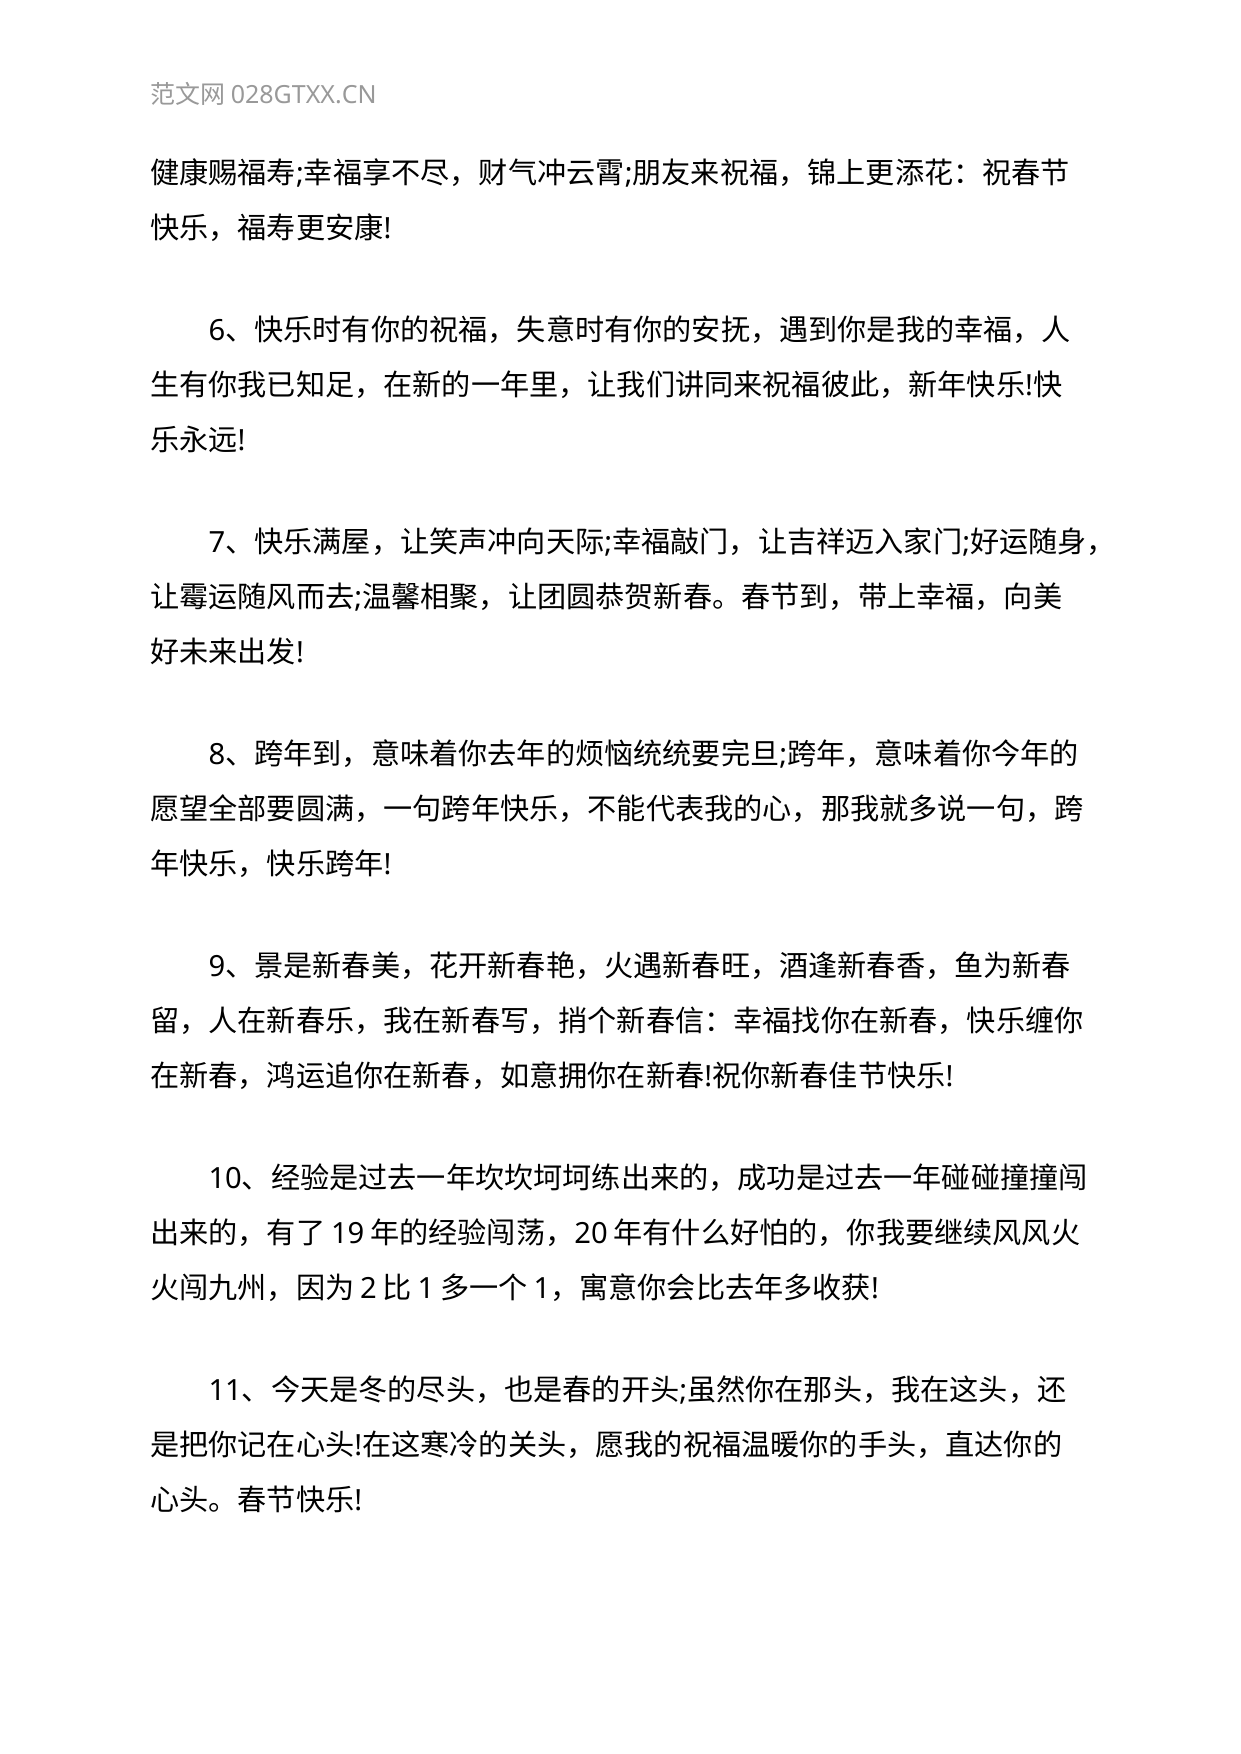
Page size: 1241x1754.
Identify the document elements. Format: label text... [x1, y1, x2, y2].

text 10、经验是过去一年坎坎坷坷练出来的，成功是过去一年碰碰撞撞闯出来的，有了19年的经验闯荡，20年有什么好怕的，你我要继续风风火火闯九州，因为2比1多一个1，寓意你会比去年多收获! [150, 1155, 1090, 1307]
text 6、快乐时有你的祝福，失意时有你的安抚，遇到你是我的幸福，人生有你我已知足，在新的一年里，让我们讲同来祝福彼此，新年快乐!快乐永远! [150, 307, 1090, 459]
text 8、跨年到，意味着你去年的烦恼统统要完旦;跨年，意味着你今年的愿望全部要圆满，一句跨年快乐，不能代表我的心，那我就多说一句，跨年快乐，快乐跨年! [150, 731, 1090, 883]
text 11、今天是冬的尽头，也是春的开头;虽然你在那头，我在这头，还是把你记在心头!在这寒冷的关头，愿我的祝福温暖你的手头，直达你的心头。春节快乐! [150, 1367, 1090, 1519]
text 9、景是新春美，花开新春艳，火遇新春旺，酒逢新春香，鱼为新春留，人在新春乐，我在新春写，捎个新春信：幸福找你在新春，快乐缠你在新春，鸿运追你在新春，如意拥你在新春!祝你新春佳节快乐! [150, 943, 1090, 1095]
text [150, 150, 1090, 247]
text 7、快乐满屋，让笑声冲向天际;幸福敲门，让吉祥迈入家门;好运随身，让霉运随风而去;温馨相聚，让团圆恭贺新春。春节到，带上幸福，向美好未来出发! [150, 519, 1090, 671]
